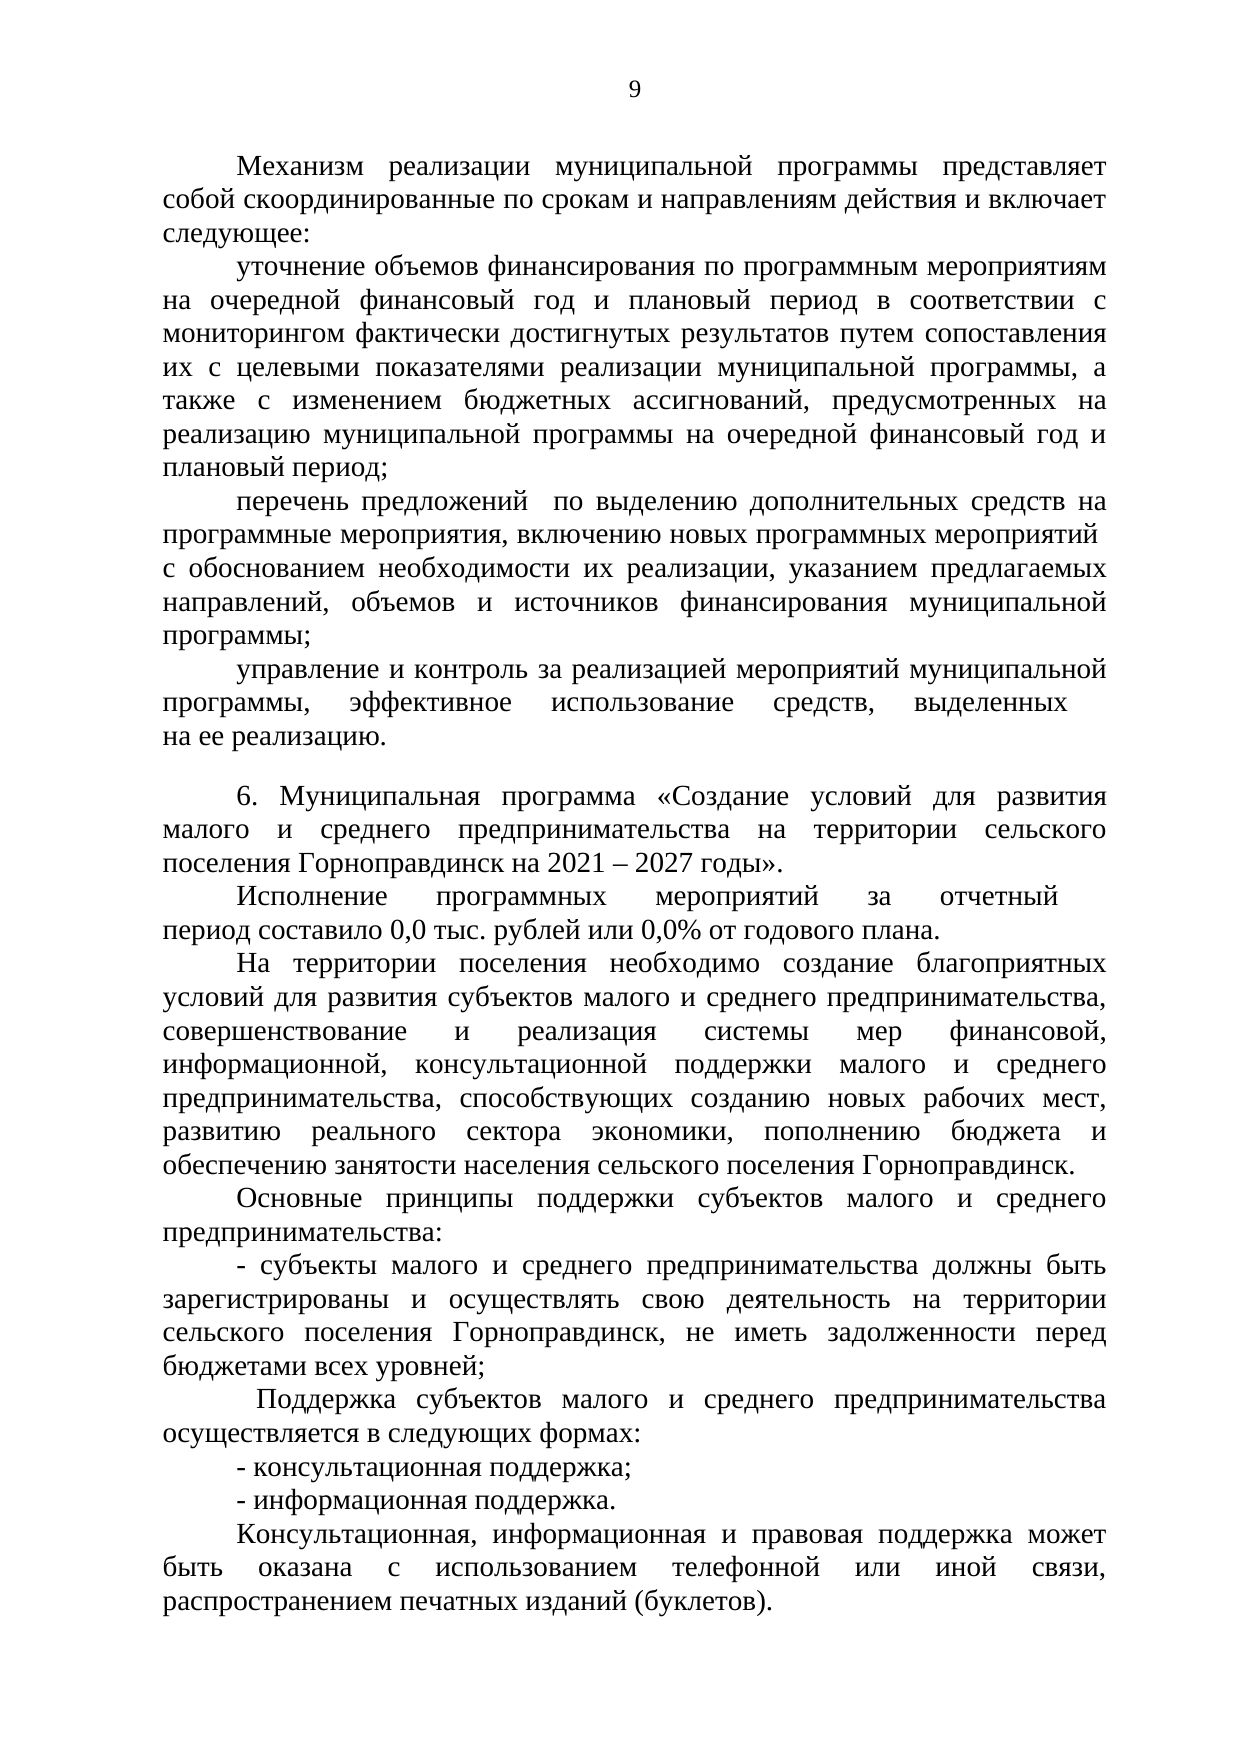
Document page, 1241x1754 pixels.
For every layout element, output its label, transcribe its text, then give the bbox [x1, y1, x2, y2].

text уточнение объемов финансирования по программным мероприятиям на очередной финансовый год и плановый период в соответствии с мониторингом фактически достигнутых результатов путем сопоставления их с целевыми показателями реализации муниципальной программы, а также с изменением бюджетных ассигнований, предусмотренных на реализацию муниципальной программы на очередной финансовый год и плановый период; [162, 248, 1107, 483]
text Механизм реализации муниципальной программы представляет собой скоординированные по срокам и направлениям действия и включает следующее: [162, 148, 1107, 248]
text управление и контроль за реализацией мероприятий муниципальной программы, эффективное использование средств, выделенных на ее реализацию. [162, 651, 1107, 751]
text Исполнение программных мероприятий за отчетный период составило 0,0 тыс. рублей или 0,0% от годового плана. [162, 878, 1107, 946]
text Консультационная, информационная и правовая поддержка может быть оказана с использованием телефонной или иной связи, распространением печатных изданий (буклетов). [162, 1516, 1107, 1616]
text На территории поселения необходимо создание благоприятных условий для развития субъектов малого и среднего предпринимательства, совершенствование и реализация системы мер финансовой, информационной, консультационной поддержки малого и среднего предпринимательства, способствующих созданию новых рабочих мест, развитию реального сектора экономики, пополнению бюджета и обеспечению занятости населения сельского поселения Горноправдинск. [162, 946, 1107, 1180]
text Поддержка субъектов малого и среднего предпринимательства осуществляется в следующих формах: [162, 1382, 1107, 1449]
text Основные принципы поддержки субъектов малого и среднего предпринимательства: [162, 1180, 1107, 1247]
text 6. Муниципальная программа «Создание условий для развития малого и среднего предпринимательства на территории сельского поселения Горноправдинск на 2021 – 2027 годы». [162, 778, 1107, 878]
text - информационная поддержка. [162, 1482, 1107, 1516]
text - консультационная поддержка; [162, 1449, 1107, 1482]
text - субъекты малого и среднего предпринимательства должны быть зарегистрированы и осуществлять свою деятельность на территории сельского поселения Горноправдинск, не иметь задолженности перед бюджетами всех уровней; [162, 1247, 1107, 1382]
text перечень предложений по выделению дополнительных средств на программные мероприятия, включению новых программных мероприятий с обоснованием необходимости их реализации, указанием предлагаемых направлений, объемов и источников финансирования муниципальной программы; [162, 483, 1107, 651]
